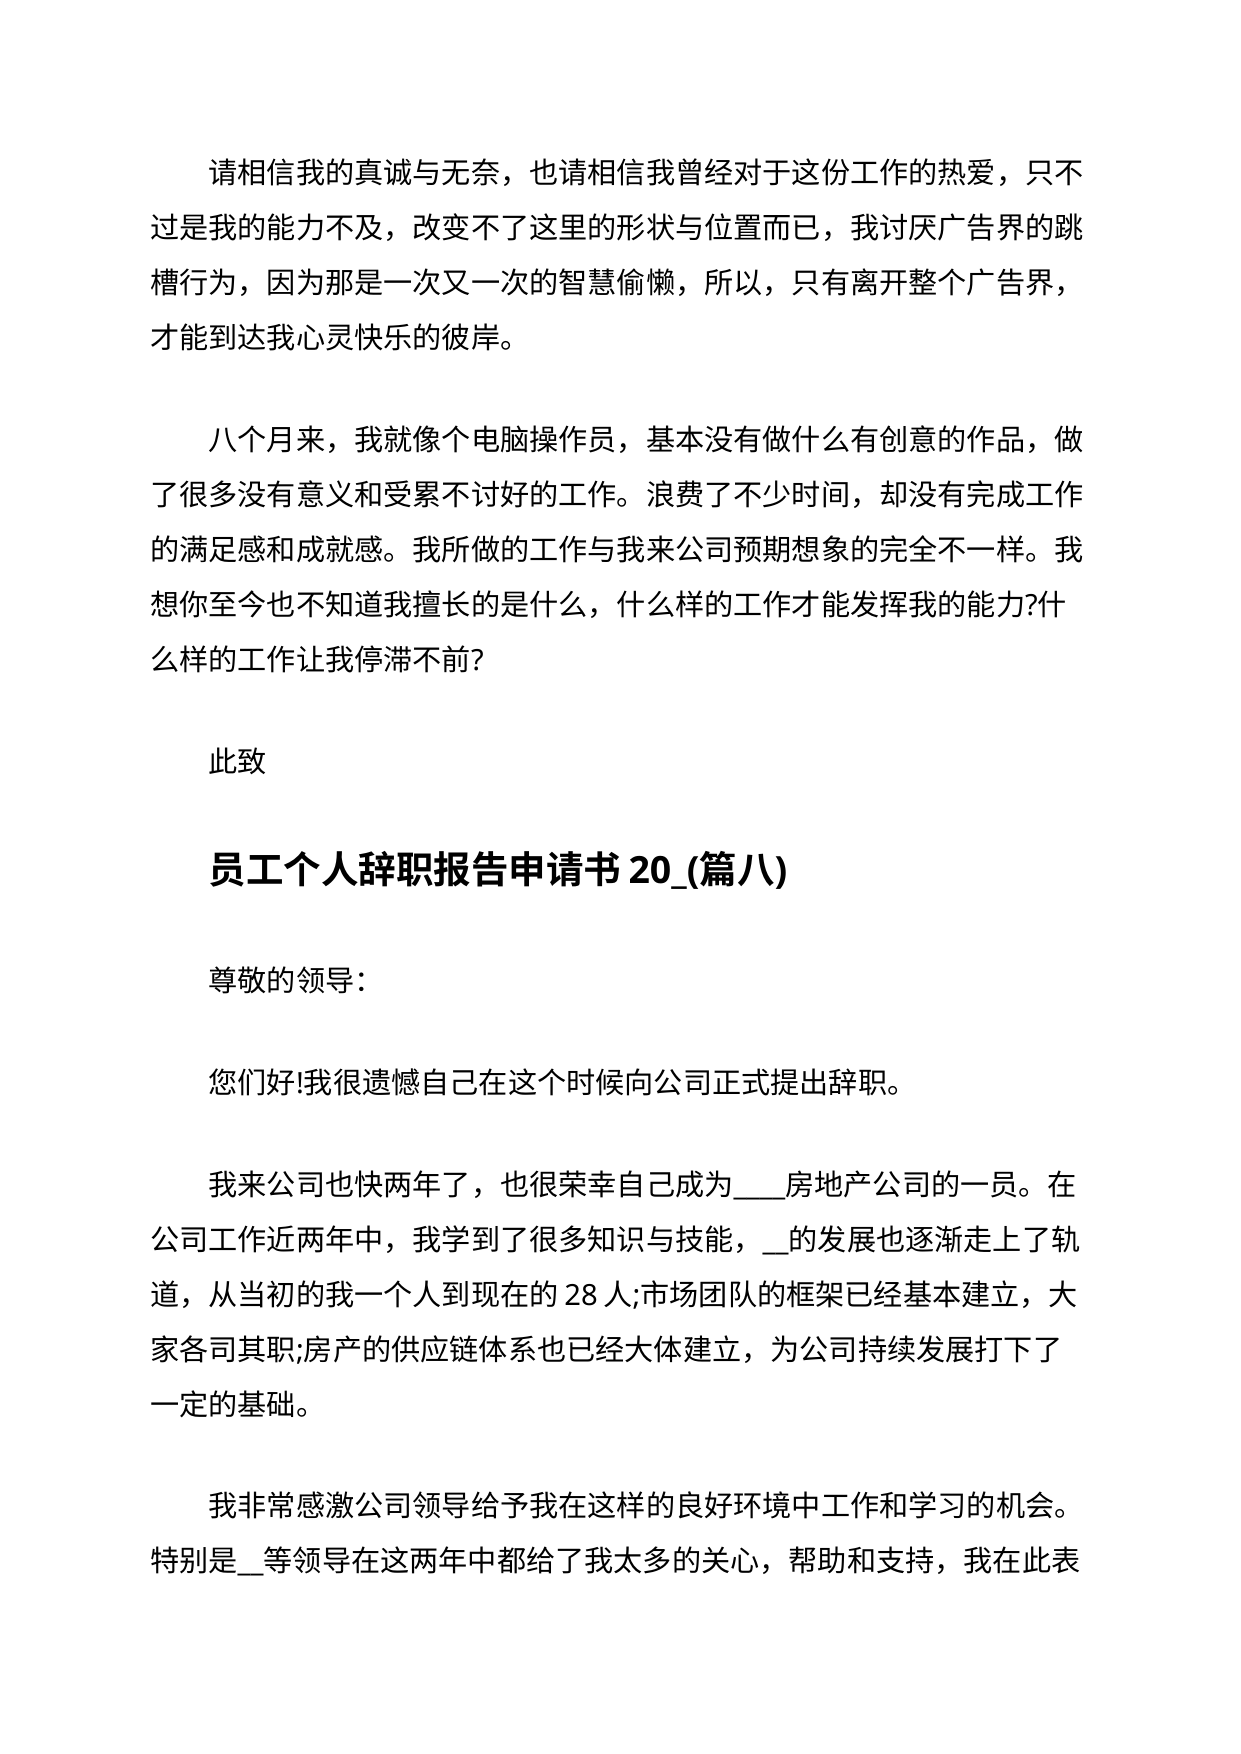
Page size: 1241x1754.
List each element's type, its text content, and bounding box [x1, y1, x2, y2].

text 您们好!我很遗憾自己在这个时候向公司正式提出辞职。 [150, 1059, 1090, 1102]
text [150, 1483, 1090, 1580]
text 此致 [150, 738, 1090, 780]
text 尊敬的领导： [150, 957, 1090, 1000]
text 我来公司也快两年了，也很荣幸自己成为____房地产公司的一员。在公司工作近两年中，我学到了很多知识与技能，__的发展也逐渐走上了轨道，从当初的我一个人到现在的28人;市场团队的框架已经基本建立，大家各司其职;房产的供应链体系也已经大体建立，为公司持续发展打下了一定的基础。 [150, 1161, 1090, 1423]
text 八个月来，我就像个电脑操作员，基本没有做什么有创意的作品，做了很多没有意义和受累不讨好的工作。浪费了不少时间，却没有完成工作的满足感和成就感。我所做的工作与我来公司预期想象的完全不一样。我想你至今也不知道我擅长的是什么，什么样的工作才能发挥我的能力?什么样的工作让我停滞不前? [150, 416, 1090, 678]
text 员工个人辞职报告申请书20_(篇八) [150, 840, 1090, 894]
text 请相信我的真诚与无奈，也请相信我曾经对于这份工作的热爱，只不过是我的能力不及，改变不了这里的形状与位置而已，我讨厌广告界的跳槽行为，因为那是一次又一次的智慧偷懒，所以，只有离开整个广告界，才能到达我心灵快乐的彼岸。 [150, 150, 1090, 357]
